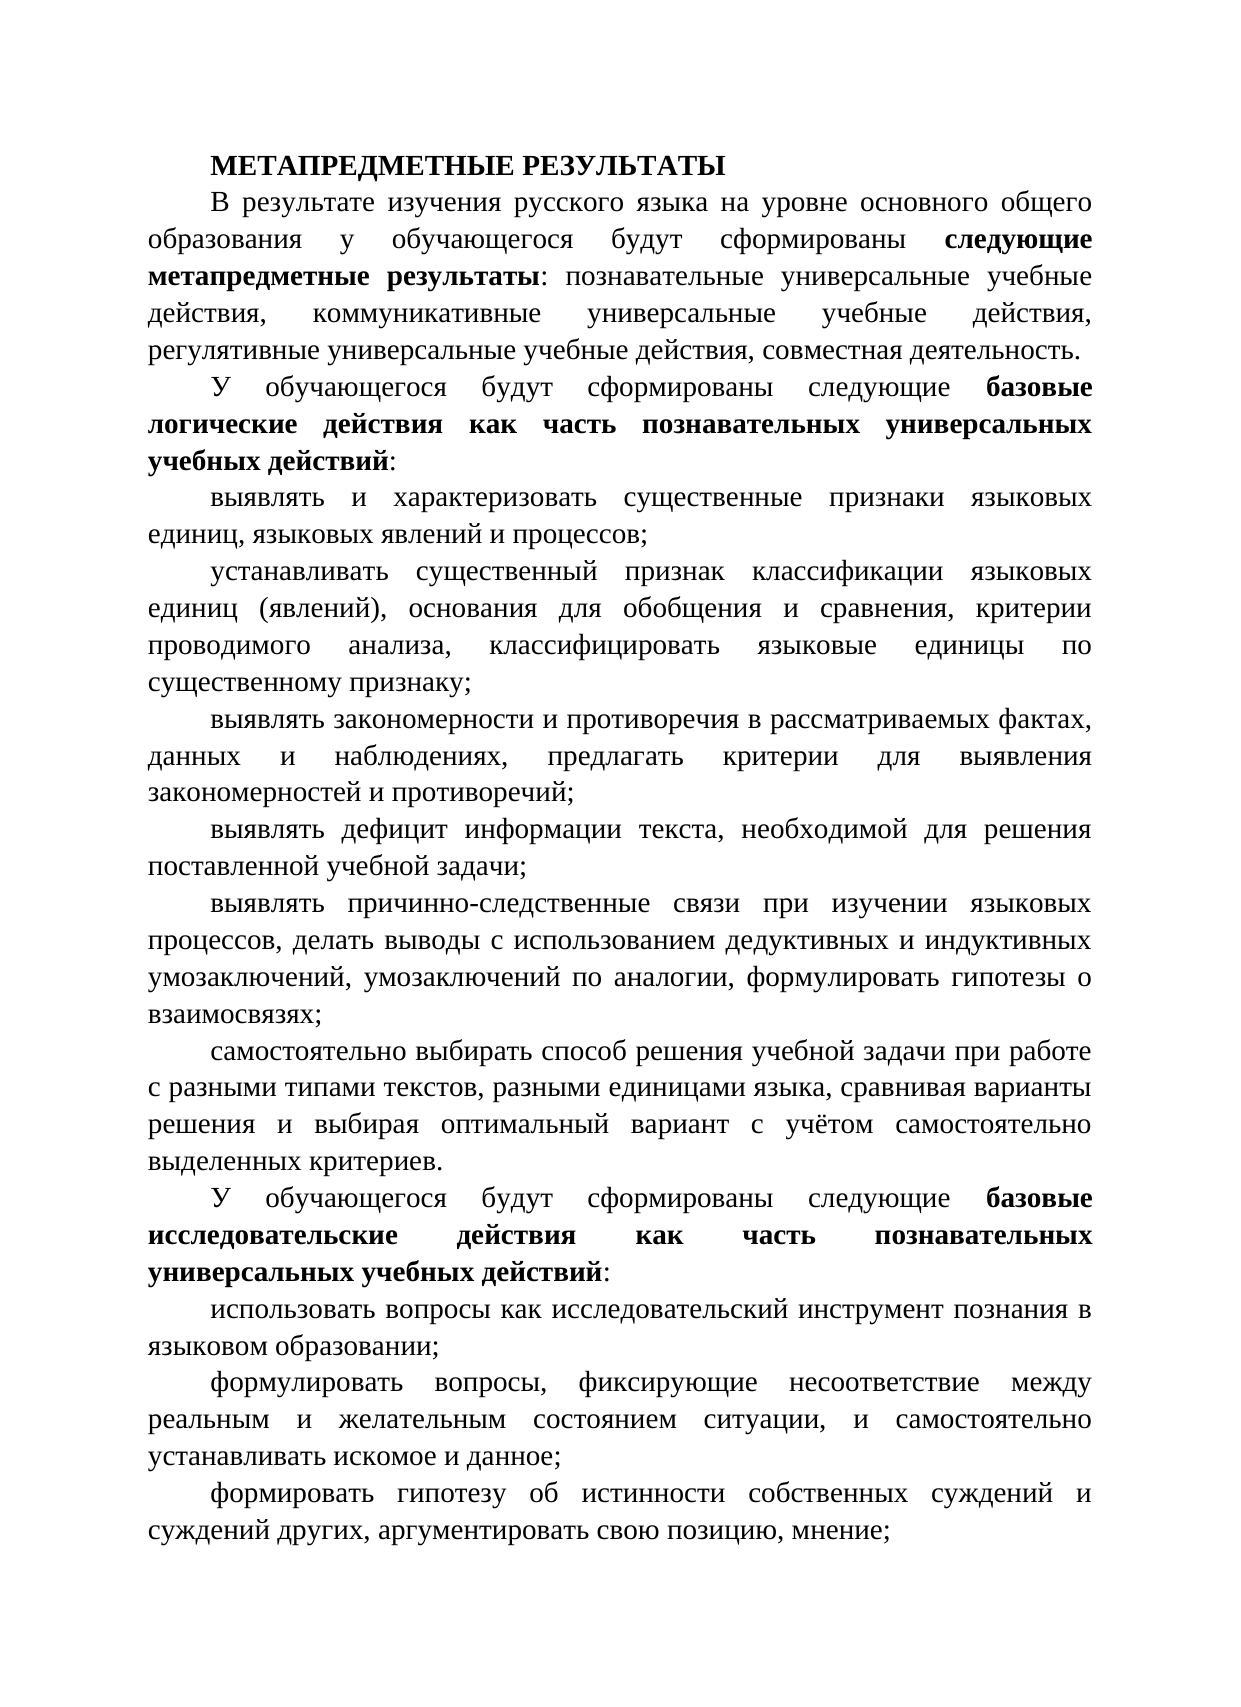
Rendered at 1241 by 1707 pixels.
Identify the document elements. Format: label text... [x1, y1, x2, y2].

text формулировать вопросы, фиксирующие несоответствие между реальным и желательным состоянием ситуации, и самостоятельно устанавливать искомое и данное; [148, 1364, 1093, 1472]
text В результате изучения русского языка на уровне основного общего образования у обучающегося будут сформированы следующие метапредметные результаты: познавательные универсальные учебные действия, коммуникативные универсальные учебные действия, регулятивные универсальные учебные действия, совместная деятельность. [148, 184, 1093, 366]
text устанавливать существенный признак классификации языковых единиц (явлений), основания для обобщения и сравнения, критерии проводимого анализа, классифицировать языковые единицы по существенному признаку; [148, 553, 1093, 697]
text выявлять дефицит информации текста, необходимой для решения поставленной учебной задачи; [148, 811, 1093, 882]
text выявлять и характеризовать существенные признаки языковых единиц, языковых явлений и процессов; [148, 479, 1093, 550]
text формировать гипотезу об истинности собственных суждений и суждений других, аргументировать свою позицию, мнение; [148, 1475, 1093, 1546]
text использовать вопросы как исследовательский инструмент познания в языковом образовании; [148, 1291, 1093, 1361]
text МЕТАПРЕДМЕТНЫЕ РЕЗУЛЬТАТЫ [148, 148, 1093, 181]
text У обучающегося будут сформированы следующие базовые логические действия как часть познавательных универсальных учебных действий: [148, 369, 1093, 476]
text самостоятельно выбирать способ решения учебной задачи при работе с разными типами текстов, разными единицами языка, сравнивая варианты решения и выбирая оптимальный вариант с учётом самостоятельно выделенных критериев. [148, 1033, 1093, 1177]
text выявлять причинно-следственные связи при изучении языковых процессов, делать выводы с использованием дедуктивных и индуктивных умозаключений, умозаключений по аналогии, формулировать гипотезы о взаимосвязях; [148, 885, 1093, 1029]
text выявлять закономерности и противоречия в рассматриваемых фактах, данных и наблюдениях, предлагать критерии для выявления закономерностей и противоречий; [148, 701, 1093, 808]
text У обучающегося будут сформированы следующие базовые исследовательские действия как часть познавательных универсальных учебных действий: [148, 1180, 1093, 1287]
